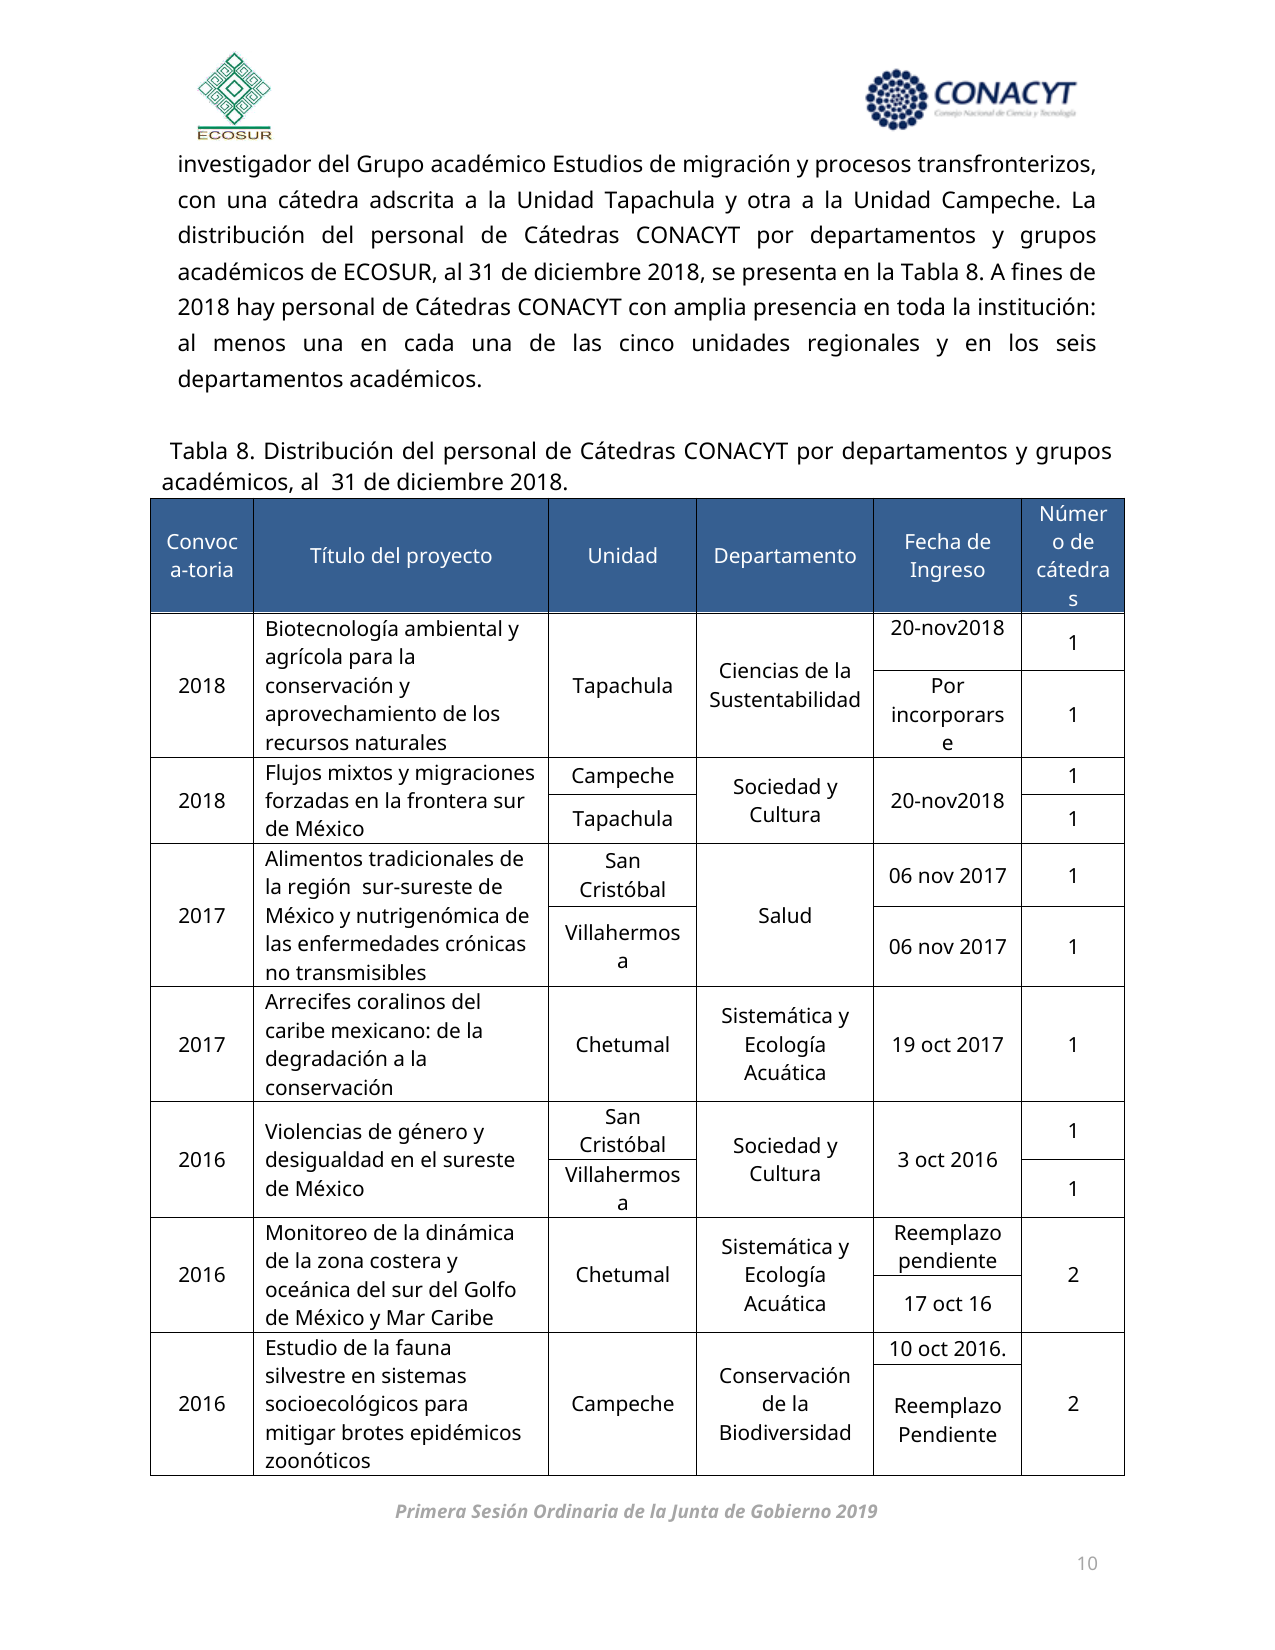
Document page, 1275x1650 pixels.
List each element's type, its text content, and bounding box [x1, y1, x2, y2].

table_cell 2018 [151, 758, 253, 843]
table_cell 1 [1022, 671, 1124, 757]
table_cell Unidad [549, 499, 696, 612]
table_cell Departamento [697, 499, 873, 612]
table_cell 2 [1022, 1218, 1124, 1332]
table_cell Salud [697, 844, 873, 986]
table_cell Reemplazo pendiente [874, 1218, 1021, 1275]
table_cell Biotecnología ambiental y agrícola para la conservación y aprovechamiento de los recursos naturales [254, 614, 548, 757]
table_cell Arrecifes coralinos del caribe mexicano: de la degradación a la conservación [254, 987, 548, 1101]
table_cell 2016 [151, 1102, 253, 1217]
table_cell 1 [1022, 844, 1124, 906]
table_cell Campeche [549, 1333, 696, 1475]
table_cell Sistemática y Ecología Acuática [697, 1218, 873, 1332]
table_cell Por incorporarse [874, 671, 1021, 757]
table_cell Villahermosa [549, 1160, 696, 1217]
table_cell Chetumal [549, 987, 696, 1101]
table_cell 1 [1022, 795, 1124, 843]
table_cell 20-nov2018 [874, 614, 1021, 670]
table_cell 1 [1022, 1102, 1124, 1159]
table_cell Sociedad y Cultura [697, 1102, 873, 1217]
table_cell Ciencias de la Sustentabilidad [697, 614, 873, 757]
table_cell San Cristóbal [549, 844, 696, 906]
table_cell 10 oct 2016. [874, 1333, 1021, 1363]
table_cell Monitoreo de la dinámica de la zona costera y oceánica del sur del Golfo de México y Mar Caribe [254, 1218, 548, 1332]
table_cell Convoca-toria [151, 499, 253, 612]
table_cell 2016 [151, 1333, 253, 1475]
table_cell Sistemática y Ecología Acuática [697, 987, 873, 1101]
table_cell Título del proyecto [254, 499, 548, 612]
table_cell 1 [1022, 758, 1124, 793]
table_cell 1 [1022, 1160, 1124, 1217]
table_cell Número de cátedras [1022, 499, 1124, 612]
table_cell 1 [1022, 907, 1124, 986]
table_cell Estudio de la fauna silvestre en sistemas socioecológicos para mitigar brotes epidémicos zoonóticos [254, 1333, 548, 1475]
table_header Tabla 8. Distribución del personal de Cátedras CONACYT por departamentos y grupos académicos, al 31 de diciembre 2018. [150, 435, 1125, 498]
table_cell Conservación de la Biodiversidad [697, 1333, 873, 1475]
table_cell 06 nov 2017 [874, 844, 1021, 906]
table_cell Tapachula [549, 614, 696, 757]
table_cell San Cristóbal [549, 1102, 696, 1159]
table_cell 1 [1022, 987, 1124, 1101]
table_cell 2 [1022, 1333, 1124, 1475]
picture [855, 63, 1085, 136]
table_cell 2017 [151, 987, 253, 1101]
table_cell Flujos mixtos y migraciones forzadas en la frontera sur de México [254, 758, 548, 843]
table_cell Alimentos tradicionales de la región sur-sureste de México y nutrigenómica de las enfermedades crónicas no transmisibles [254, 844, 548, 986]
table_cell 2018 [151, 614, 253, 757]
table_cell 17 oct 16 [874, 1276, 1021, 1332]
table_cell Sociedad y Cultura [697, 758, 873, 843]
table_cell 2016 [151, 1218, 253, 1332]
table_cell Violencias de género y desigualdad en el sureste de México [254, 1102, 548, 1217]
table_cell 19 oct 2017 [874, 987, 1021, 1101]
table_cell 06 nov 2017 [874, 907, 1021, 986]
picture [190, 51, 277, 142]
table_cell Chetumal [549, 1218, 696, 1332]
table_cell 20-nov2018 [874, 758, 1021, 843]
table_cell 2017 [151, 844, 253, 986]
table_cell Reemplazo Pendiente [874, 1365, 1021, 1475]
table_cell Campeche [549, 758, 696, 793]
table_cell Tapachula [549, 795, 696, 843]
table_cell 3 oct 2016 [874, 1102, 1021, 1217]
table_cell Villahermosa [549, 907, 696, 986]
table_cell Fecha de Ingreso [874, 499, 1021, 612]
table_cell 1 [1022, 614, 1124, 670]
